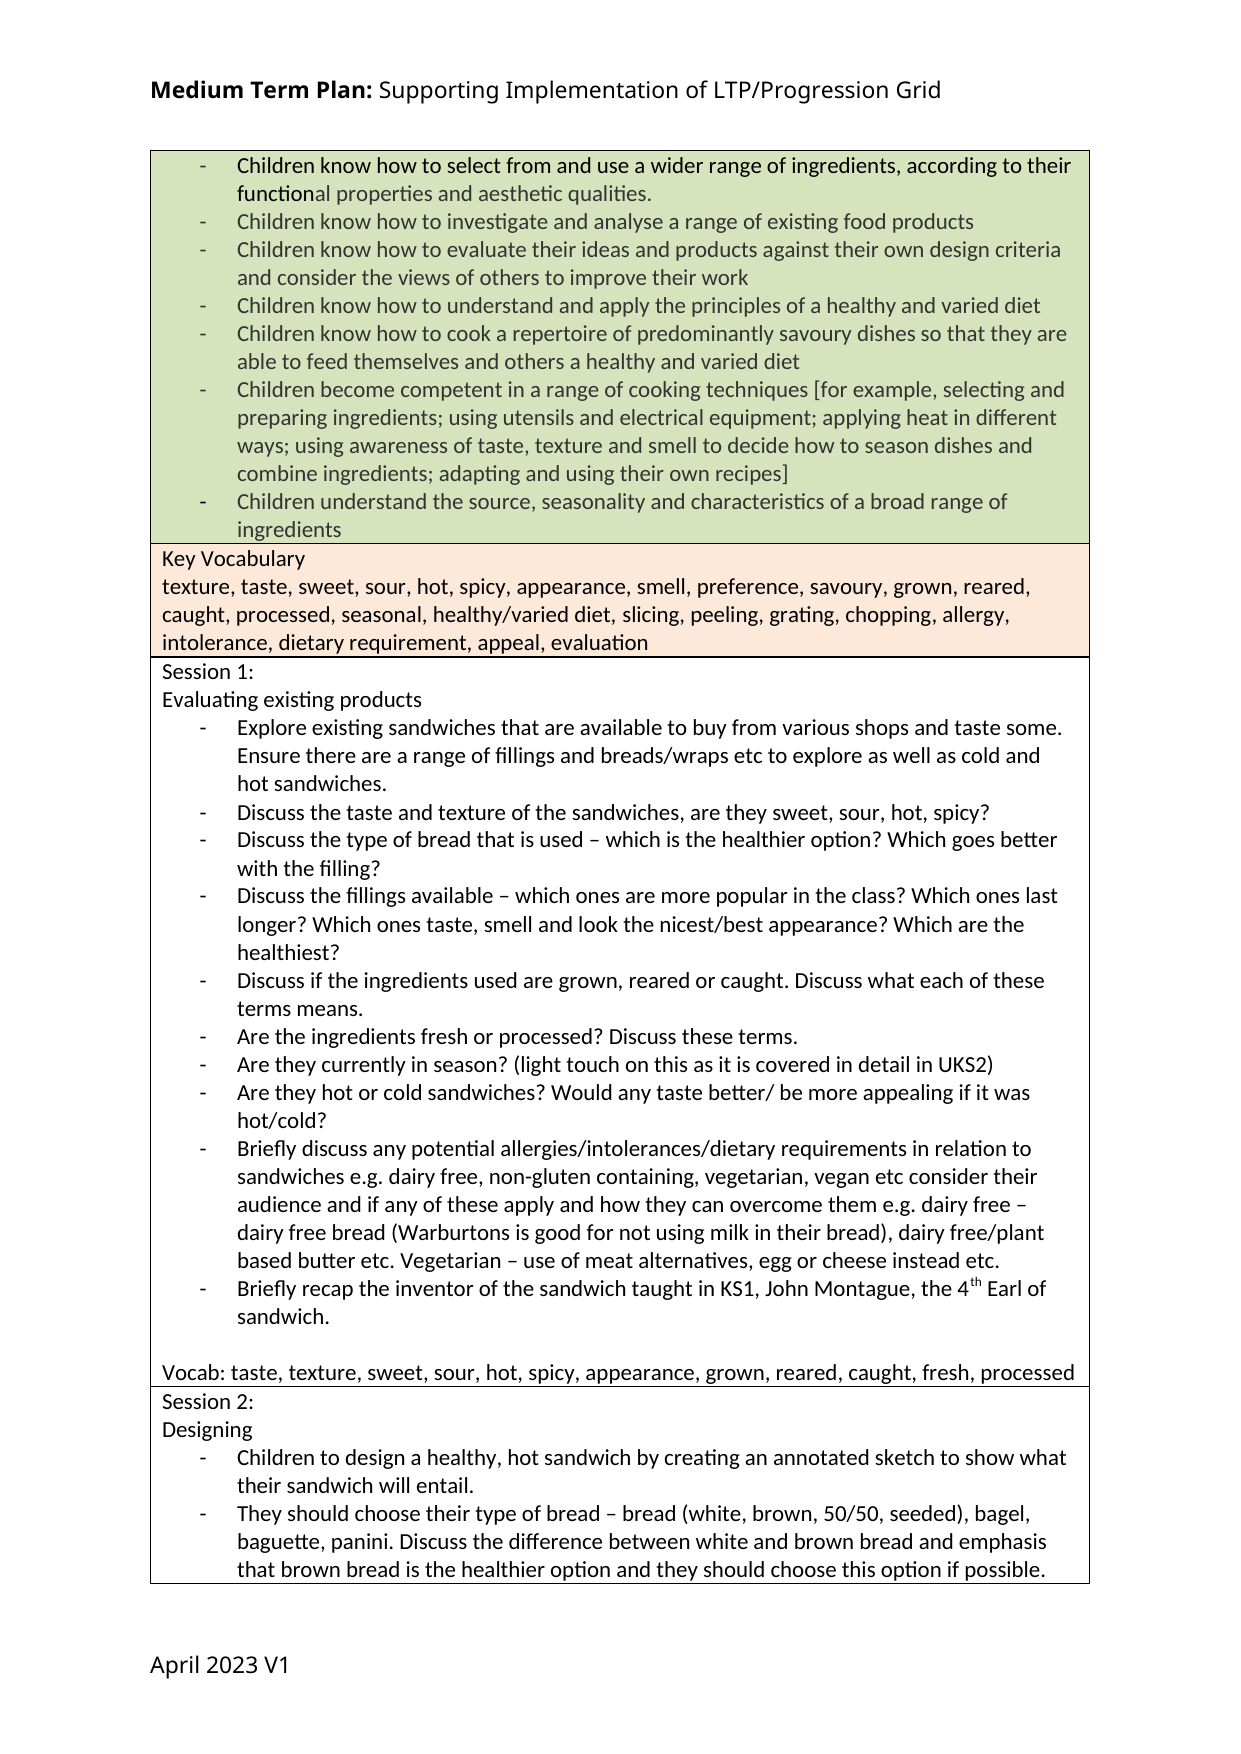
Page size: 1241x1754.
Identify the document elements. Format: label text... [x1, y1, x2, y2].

table_cell Key Vocabulary texture, taste, sweet, sour, hot, spicy, appearance, smell, preference, savoury, grown, reared, caught, processed, seasonal, healthy/varied diet, slicing, peeling, grating, chopping, allergy, intolerance, dietary requirement, appeal, evaluation [151, 544, 1089, 656]
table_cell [151, 1387, 1089, 1583]
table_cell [151, 151, 1089, 543]
table_cell Session 1: Evaluating existing products Explore existing sandwiches that are available to buy from various shops and taste some. Ensure there are a range of fillings and breads/wraps etc to explore as well as cold and hot sandwiches. Discuss the taste and texture of the sandwiches, are they sweet, sour, hot, spicy? Discuss the type of bread that is used – which is the healthier option? Which goes better with the filling? Discuss the fillings available – which ones are more popular in the class? Which ones last longer? Which ones taste, smell and look the nicest/best appearance? Which are the healthiest? Discuss if the ingredients used are grown, reared or caught. Discuss what each of these terms means. Are the ingredients fresh or processed? Discuss these terms. Are they currently in season? (light touch on this as it is covered in detail in UKS2) Are they hot or cold sandwiches? Would any taste better/ be more appealing if it was hot/cold? Briefly discuss any potential allergies/intolerances/dietary requirements in relation to sandwiches e.g. dairy free, non-gluten containing, vegetarian, vegan etc consider their audience and if any of these apply and how they can overcome them e.g. dairy free – dairy free bread (Warburtons is good for not using milk in their bread), dairy free/plant based butter etc. Vegetarian – use of meat alternatives, egg or cheese instead etc. Briefly recap the inventor of the sandwich taught in KS1, John Montague, the 4th Earl of sandwich. Vocab: taste, texture, sweet, sour, hot, spicy, appearance, grown, reared, caught, fresh, processed [151, 658, 1089, 1386]
